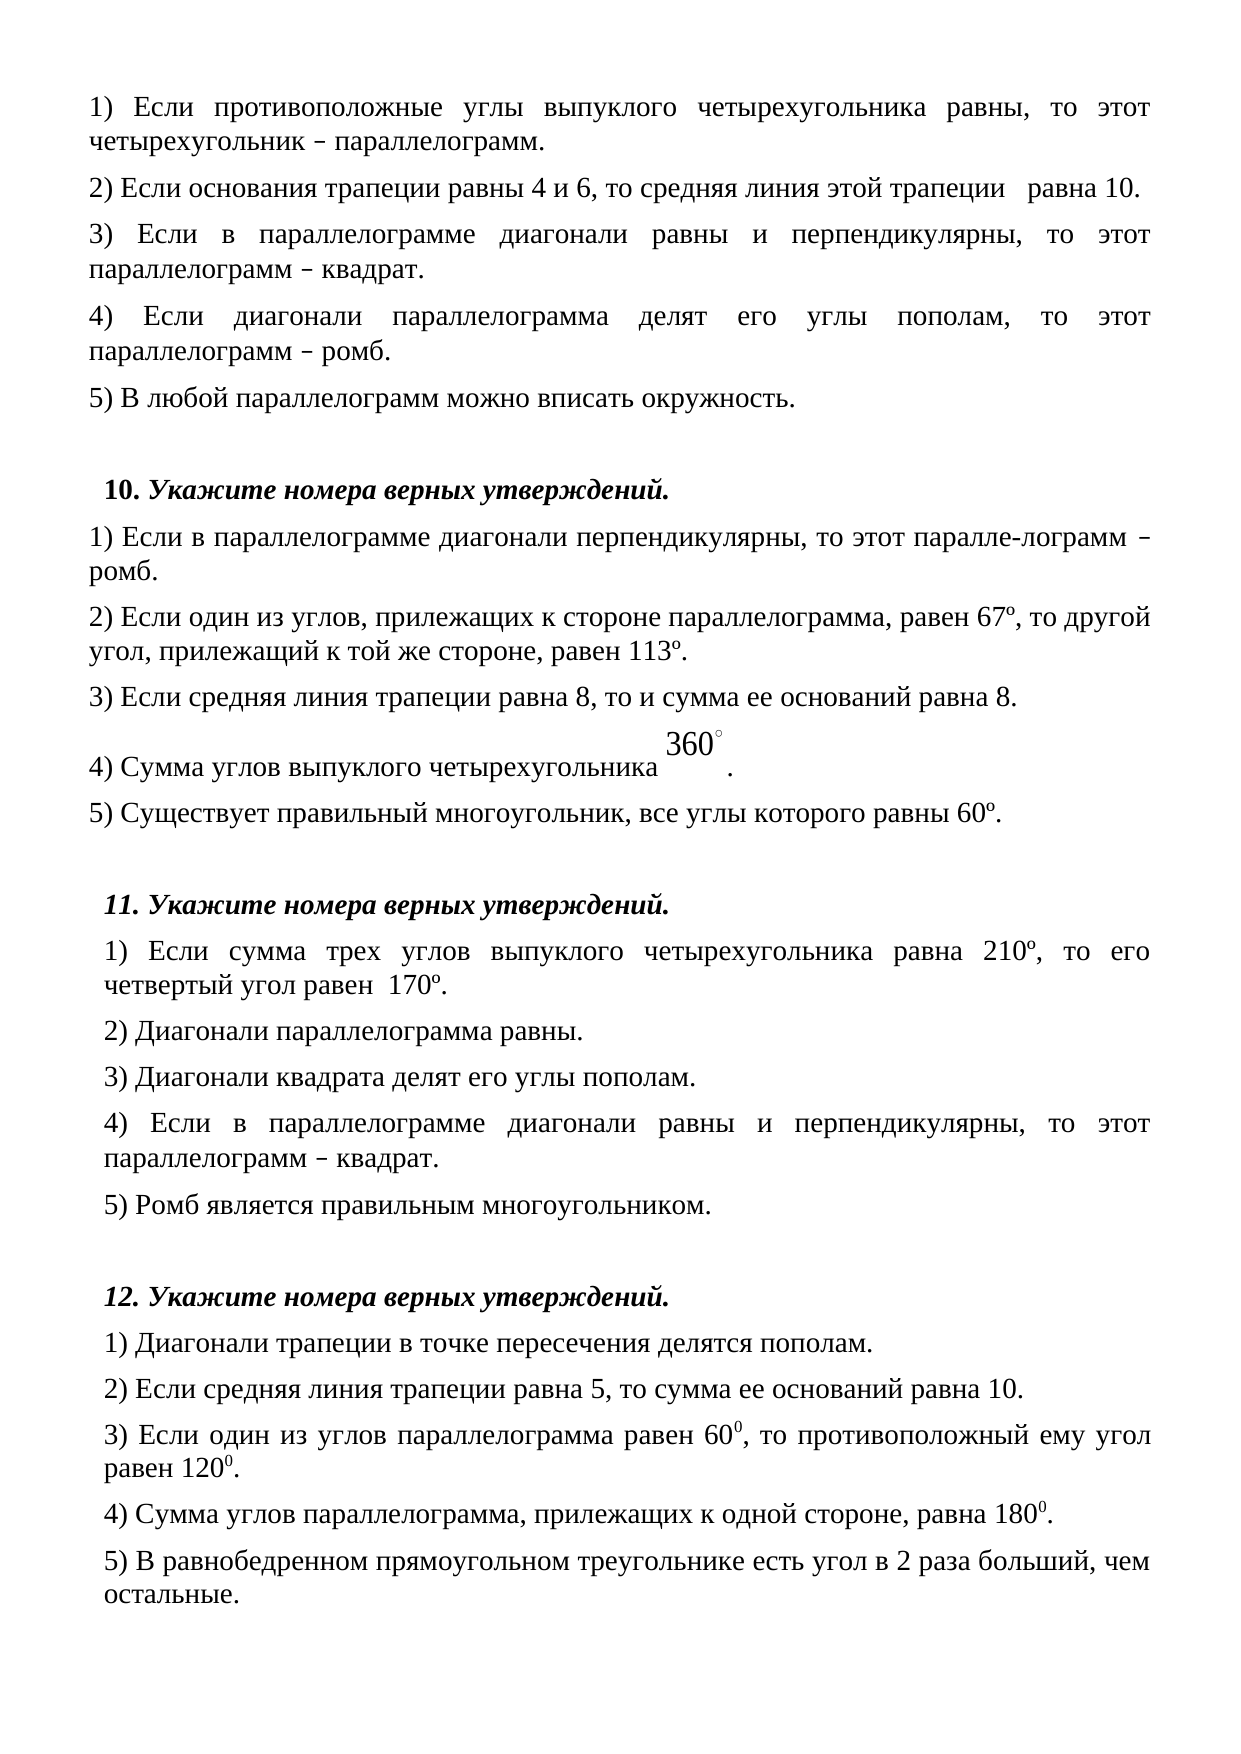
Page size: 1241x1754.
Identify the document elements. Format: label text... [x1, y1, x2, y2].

text 4) Если в параллелограмме диагонали равны и перпендикулярны, то этот параллелограмм – квадрат. [103, 1105, 1152, 1174]
text 12. Укажите номера верных утверждений. [103, 1279, 1152, 1312]
text 3) Диагонали квадрата делят его углы пополам. [103, 1059, 1152, 1093]
text 4) Если диагонали параллелограмма делят его углы пополам, то этот параллелограмм – ромб. [89, 298, 1152, 367]
text 2) Если средняя линия трапеции равна 5, то сумма ее оснований равна 10. [103, 1371, 1152, 1404]
text 1) Если сумма трех углов выпуклого четырехугольника равна 210º, то его четвертый угол равен 170º. [103, 933, 1152, 1001]
text 5) Существует правильный многоугольник, все углы которого равны 60º. [89, 795, 1152, 829]
text 5) В равнобедренном прямоугольном треугольнике есть угол в 2 раза больший, чем остальные. [103, 1543, 1152, 1610]
text 1) Диагонали трапеции в точке пересечения делятся пополам. [103, 1325, 1152, 1358]
text 2) Диагонали параллелограмма равны. [103, 1013, 1152, 1047]
text 2) Если основания трапеции равны 4 и 6, то средняя линия этой трапеции равна 10. [89, 170, 1152, 204]
text 3) Если один из углов параллелограмма равен 600, то противоположный ему угол равен 1200. [103, 1417, 1152, 1484]
text 5) В любой параллелограмм можно вписать окружность. [89, 380, 1152, 413]
text 1) Если в параллелограмме диагонали перпендикулярны, то этот паралле-лограмм – ромб. [89, 518, 1152, 587]
text 3) Если средняя линия трапеции равна 8, то и сумма ее оснований равна 8. [89, 679, 1152, 713]
text 4) Сумма углов параллелограмма, прилежащих к одной стороне, равна 1800. [103, 1497, 1152, 1530]
text 4) Сумма углов выпуклого четырехугольника . [89, 725, 1152, 783]
text 5) Ромб является правильным многоугольником. [103, 1187, 1152, 1220]
text 2) Если один из углов, прилежащих к стороне параллелограмма, равен 67º, то другой угол, прилежащий к той же стороне, равен 113º. [89, 599, 1152, 667]
text 11. Укажите номера верных утверждений. [103, 887, 1152, 921]
text 3) Если в параллелограмме диагонали равны и перпендикулярны, то этот параллелограмм – квадрат. [89, 216, 1152, 286]
text 1) Если противоположные углы выпуклого четырехугольника равны, то этот четырехугольник – параллелограмм. [89, 89, 1152, 158]
text 10. Укажите номера верных утверждений. [103, 472, 1152, 505]
